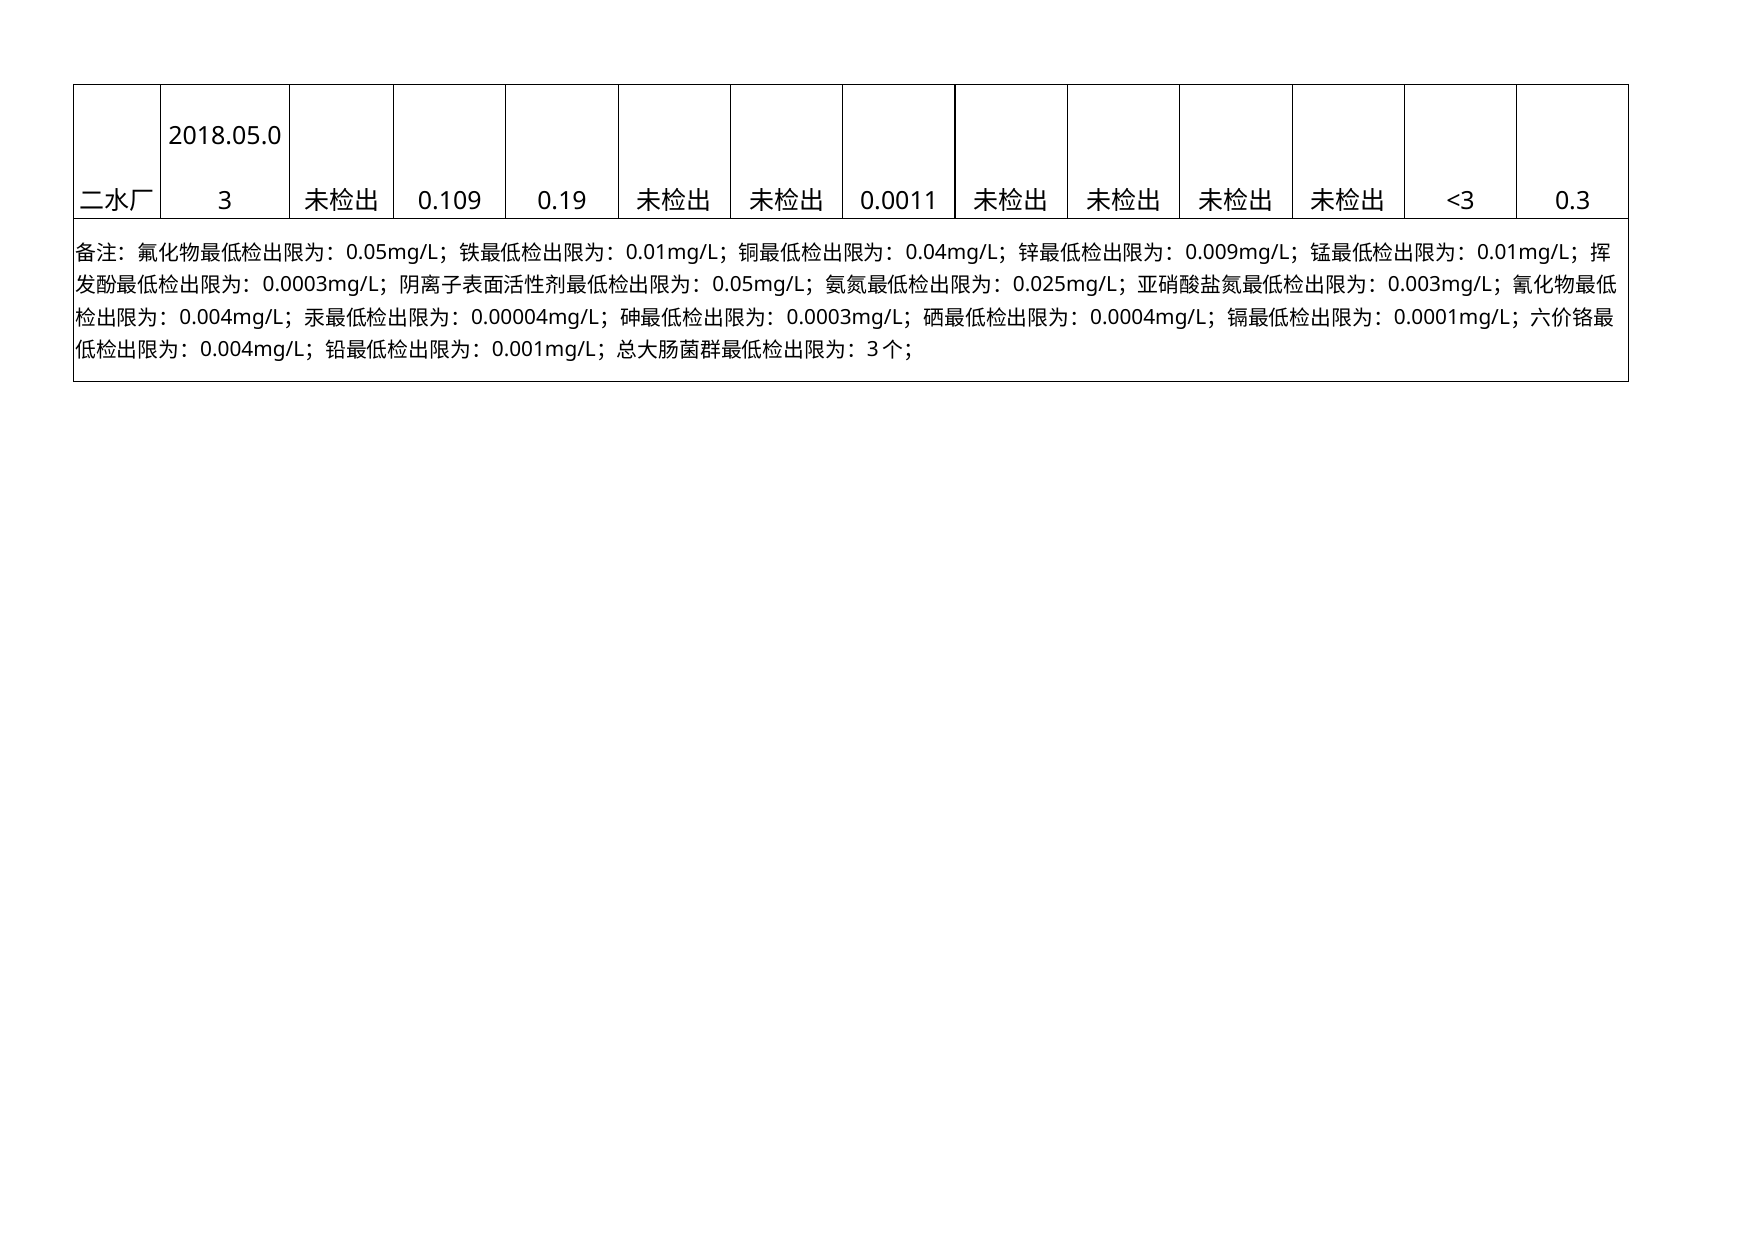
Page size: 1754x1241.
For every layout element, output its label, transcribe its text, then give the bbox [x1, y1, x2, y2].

table_cell 0.19 [506, 85, 618, 218]
table_cell 未检出 [956, 85, 1067, 218]
table_cell 0.0011 [843, 85, 954, 218]
table_cell 2018.05.03 [161, 85, 289, 218]
table_cell 备注：氟化物最低检出限为：0.05mg/L；铁最低检出限为：0.01mg/L；铜最低检出限为：0.04mg/L；锌最低检出限为：0.009mg/L；锰最低检出限为：0.01mg/L；挥发酚最低检出限为：0.0003mg/L；阴离子表面活性剂最低检出限为：0.05mg/L；氨氮最低检出限为：0.025mg/L；亚硝酸盐氮最低检出限为：0.003mg/L；氰化物最低检出限为：0.004mg/L；汞最低检出限为：0.00004mg/L；砷最低检出限为：0.0003mg/L；硒最低检出限为：0.0004mg/L；镉最低检出限为：0.0001mg/L；六价铬最低检出限为：0.004mg/L；铅最低检出限为：0.001mg/L；总大肠菌群最低检出限为：3个； [74, 219, 1628, 381]
table_cell 0.3 [1517, 85, 1628, 218]
table_cell <3 [1405, 85, 1516, 218]
table_cell 二水厂 [74, 85, 160, 218]
table_cell 未检出 [1180, 85, 1292, 218]
table_cell 未检出 [1068, 85, 1179, 218]
table_cell 未检出 [731, 85, 842, 218]
table_cell 未检出 [619, 85, 730, 218]
table_cell 未检出 [1293, 85, 1404, 218]
table_cell 0.109 [394, 85, 505, 218]
table_cell 未检出 [290, 85, 393, 218]
